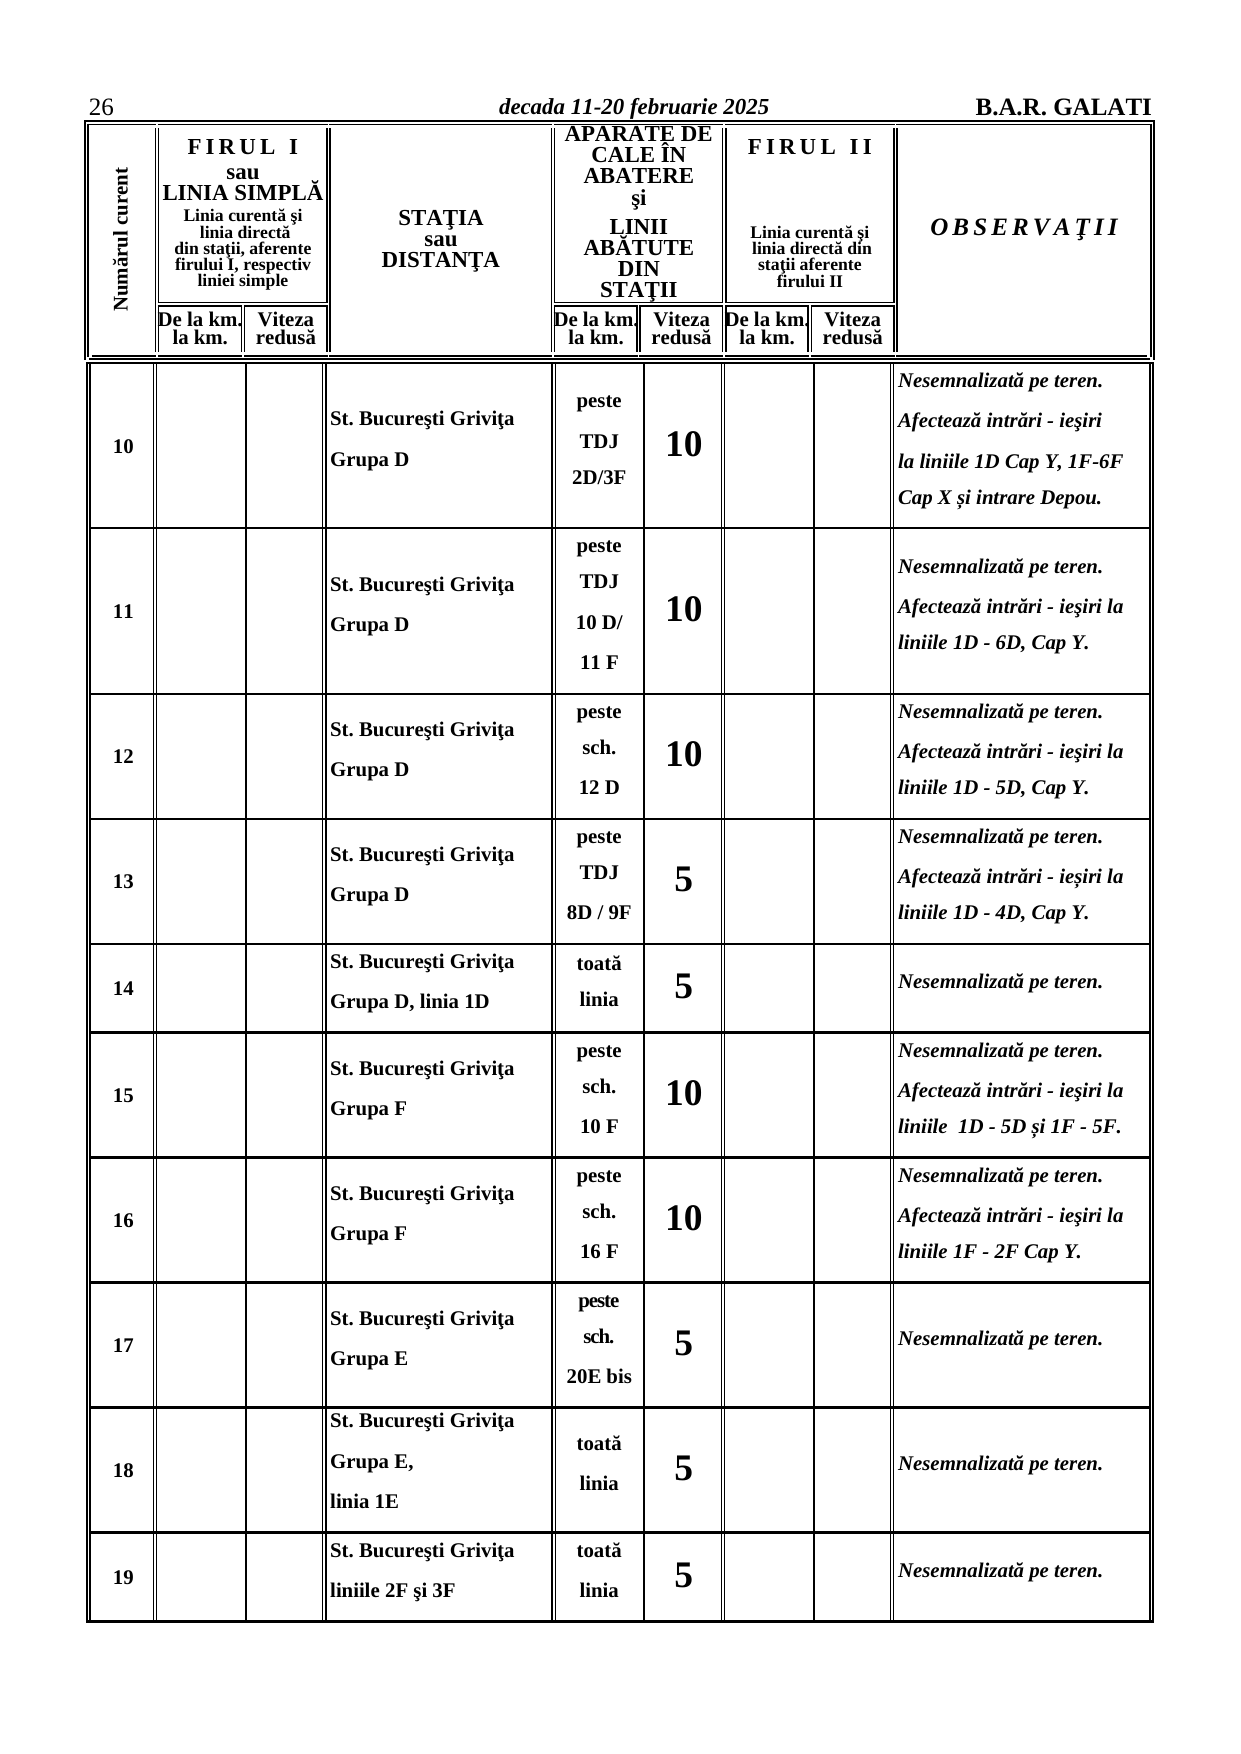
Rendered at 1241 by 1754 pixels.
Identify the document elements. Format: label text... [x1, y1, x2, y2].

table_cell [815, 695, 890, 817]
table_cell [815, 945, 890, 1031]
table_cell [894, 1534, 1149, 1620]
table_cell [157, 695, 245, 817]
table_cell toată linia [556, 945, 643, 1031]
table_cell [815, 1534, 890, 1620]
table_cell St. Bucureşti Griviţa liniile 2F şi 3F [327, 1534, 551, 1620]
table_cell [157, 820, 245, 942]
table_cell [157, 529, 245, 692]
table_cell [91, 529, 153, 692]
table_cell [91, 1034, 153, 1156]
table_cell [815, 1284, 890, 1406]
table_cell peste TDJ 2D/3F [556, 364, 643, 527]
table_cell [157, 1159, 245, 1281]
table_cell [725, 945, 813, 1031]
table_cell [725, 1159, 813, 1281]
table_cell 5 [645, 1409, 721, 1531]
table_cell [725, 695, 813, 817]
table_cell St. Bucureşti Griviţa Grupa D [327, 529, 551, 692]
table_cell 10 [645, 1159, 721, 1281]
table_cell [815, 364, 890, 527]
table_cell [247, 1534, 322, 1620]
table_cell [725, 1034, 813, 1156]
table_cell 10 [645, 364, 721, 527]
table_cell Nesemnalizată pe teren. Afectează intrări - ieşiri la liniile 1F - 2F Cap Y. [894, 1159, 1149, 1281]
table_cell [91, 820, 153, 942]
table_cell [815, 1034, 890, 1156]
table_cell Nesemnalizată pe teren. [894, 945, 1149, 1031]
table_cell [247, 529, 322, 692]
table_cell [157, 1284, 245, 1406]
table_cell peste TDJ 10 D/ 11 F [556, 529, 643, 692]
table_cell toată linia [556, 1534, 643, 1620]
table_cell peste sch. 16 F [556, 1159, 643, 1281]
table_cell [247, 1034, 322, 1156]
table_cell [91, 945, 153, 1031]
table_cell [247, 1284, 322, 1406]
table_cell [815, 1159, 890, 1281]
table_cell [91, 695, 153, 817]
table_cell St. Bucureşti Griviţa Grupa F [327, 1034, 551, 1156]
table_cell Nesemnalizată pe teren. Afectează intrări - ieșiri la liniile 1D - 4D, Cap Y. [894, 820, 1149, 942]
table_cell peste sch. 10 F [556, 1034, 643, 1156]
table_cell [725, 820, 813, 942]
table_cell [247, 695, 322, 817]
table_cell St. Bucureşti Griviţa Grupa D [327, 695, 551, 817]
table_cell Nesemnalizată pe teren. Afectează intrări - ieşiri la liniile 1D Cap Y, 1F-6F Cap X și intrare Depou. [894, 364, 1149, 527]
table_cell peste sch. 12 D [556, 695, 643, 817]
table_cell 10 [645, 695, 721, 817]
table_cell 5 [645, 1534, 721, 1620]
table_cell 5 [645, 820, 721, 942]
table_cell [725, 1284, 813, 1406]
table_cell [247, 364, 322, 527]
table_cell [157, 945, 245, 1031]
table_cell 5 [645, 1284, 721, 1406]
table_cell Nesemnalizată pe teren. [894, 1409, 1149, 1531]
table_cell [725, 364, 813, 527]
table_cell toată linia [556, 1409, 643, 1531]
table_cell [247, 1409, 322, 1531]
table_cell 10 [645, 529, 721, 692]
table_cell [157, 1034, 245, 1156]
table_cell St. Bucureşti Griviţa Grupa D [327, 820, 551, 942]
table_cell St. Bucureşti Griviţa Grupa D, linia 1D [327, 945, 551, 1031]
table_cell Nesemnalizată pe teren. Afectează intrări - ieşiri la liniile 1D - 6D, Cap Y. [894, 529, 1149, 692]
table_cell [815, 1409, 890, 1531]
table_cell Nesemnalizată pe teren. Afectează intrări - ieşiri la liniile 1D - 5D și 1F - 5F. [894, 1034, 1149, 1156]
table_cell St. Bucureşti Griviţa Grupa E, linia 1E [327, 1409, 551, 1531]
table_cell peste sch. 20E bis [556, 1284, 643, 1406]
table_cell [157, 1534, 245, 1620]
table_cell [247, 820, 322, 942]
table_cell [91, 1534, 153, 1620]
table_cell St. Bucureşti Griviţa Grupa F [327, 1159, 551, 1281]
table_cell [157, 364, 245, 527]
table_cell [91, 364, 153, 527]
table_cell Nesemnalizată pe teren. [894, 1284, 1149, 1406]
table_cell [725, 1409, 813, 1531]
table_cell 5 [645, 945, 721, 1031]
table_cell [91, 1159, 153, 1281]
table_cell [725, 1534, 813, 1620]
table_cell peste TDJ 8D / 9F [556, 820, 643, 942]
table_cell [247, 1159, 322, 1281]
table_cell [815, 820, 890, 942]
table_cell [725, 529, 813, 692]
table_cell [327, 364, 551, 527]
table_cell [91, 1284, 153, 1406]
table_cell Nesemnalizată pe teren. Afectează intrări - ieşiri la liniile 1D - 5D, Cap Y. [894, 695, 1149, 817]
table_cell [157, 1409, 245, 1531]
table_cell [247, 945, 322, 1031]
table_cell 10 [645, 1034, 721, 1156]
table_cell [91, 1409, 153, 1531]
table_cell [815, 529, 890, 692]
table_cell St. Bucureşti Griviţa Grupa E [327, 1284, 551, 1406]
